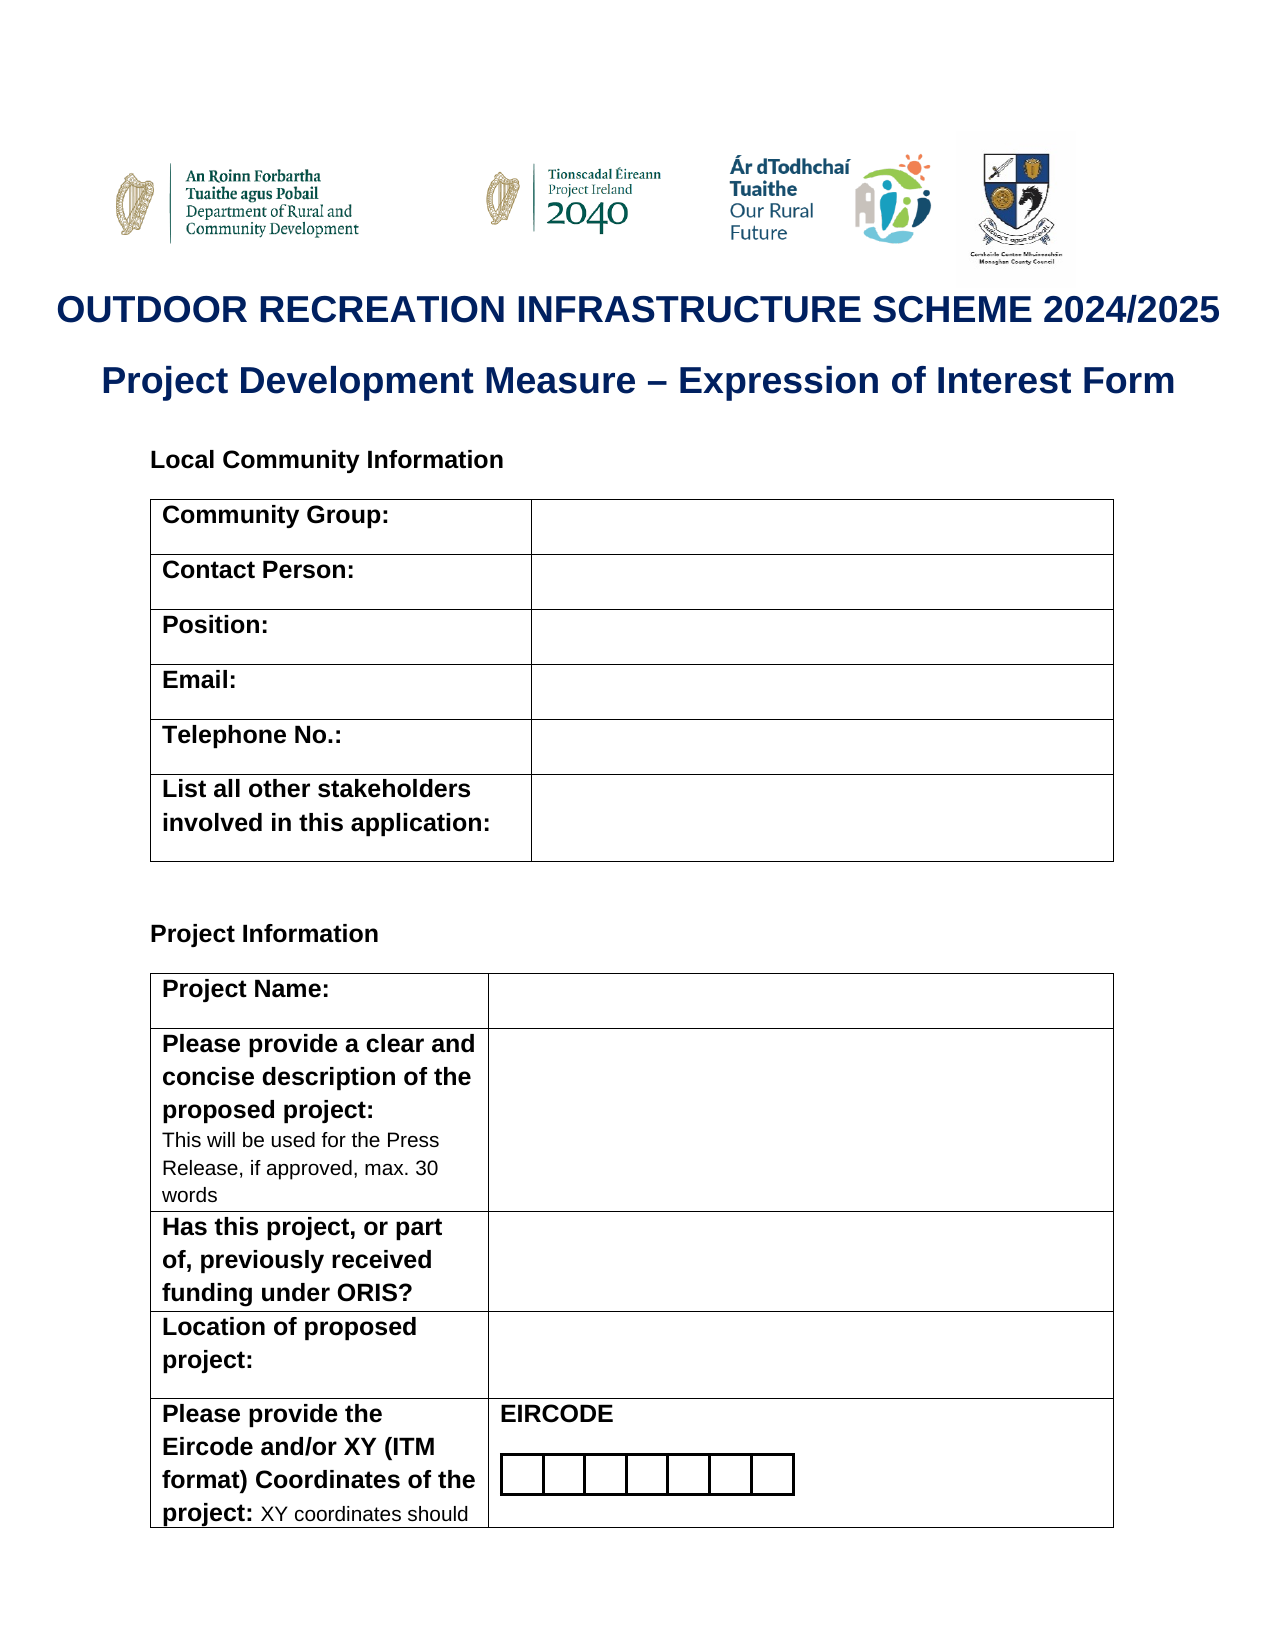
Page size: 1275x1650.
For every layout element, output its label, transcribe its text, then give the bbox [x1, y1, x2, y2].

table_cell Has this project, or part of, previously received funding under ORIS? [151, 1212, 488, 1311]
table_cell [532, 775, 1113, 861]
table_cell List all other stakeholders involved in this application: [151, 775, 531, 861]
table_cell [532, 665, 1113, 718]
picture [90, 145, 402, 261]
table_cell Please provide a clear and concise description of the proposed project: This will be used for the Press Release, if approved, max. 30 words [151, 1029, 488, 1211]
text Project Information [150, 919, 1125, 948]
text Project Development Measure – Expression of Interest Form [2, 358, 1275, 401]
text Local Community Information [150, 445, 1125, 474]
table_cell Email: [151, 665, 531, 718]
picture [718, 150, 937, 254]
text OUTDOOR RECREATION INFRASTRUCTURE SCHEME 2024/2025 [2, 288, 1275, 331]
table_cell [151, 1399, 488, 1527]
table_cell [532, 555, 1113, 609]
table_cell [532, 720, 1113, 773]
table_cell [489, 1312, 1113, 1398]
table_cell [489, 1029, 1113, 1211]
table_header [489, 974, 1113, 1028]
table_cell Contact Person: [151, 555, 531, 609]
table_cell [532, 610, 1113, 664]
table_cell Telephone No.: [151, 720, 531, 773]
table_header Project Name: [151, 974, 488, 1028]
table_header [532, 500, 1113, 554]
table_header Community Group: [151, 500, 531, 554]
table_cell Location of proposed project: [151, 1312, 488, 1398]
table_cell EIRCODE XY (ITM) [489, 1399, 1113, 1527]
picture [955, 131, 1077, 288]
table_cell Position: [151, 610, 531, 664]
table_cell [489, 1212, 1113, 1311]
picture [464, 149, 678, 247]
